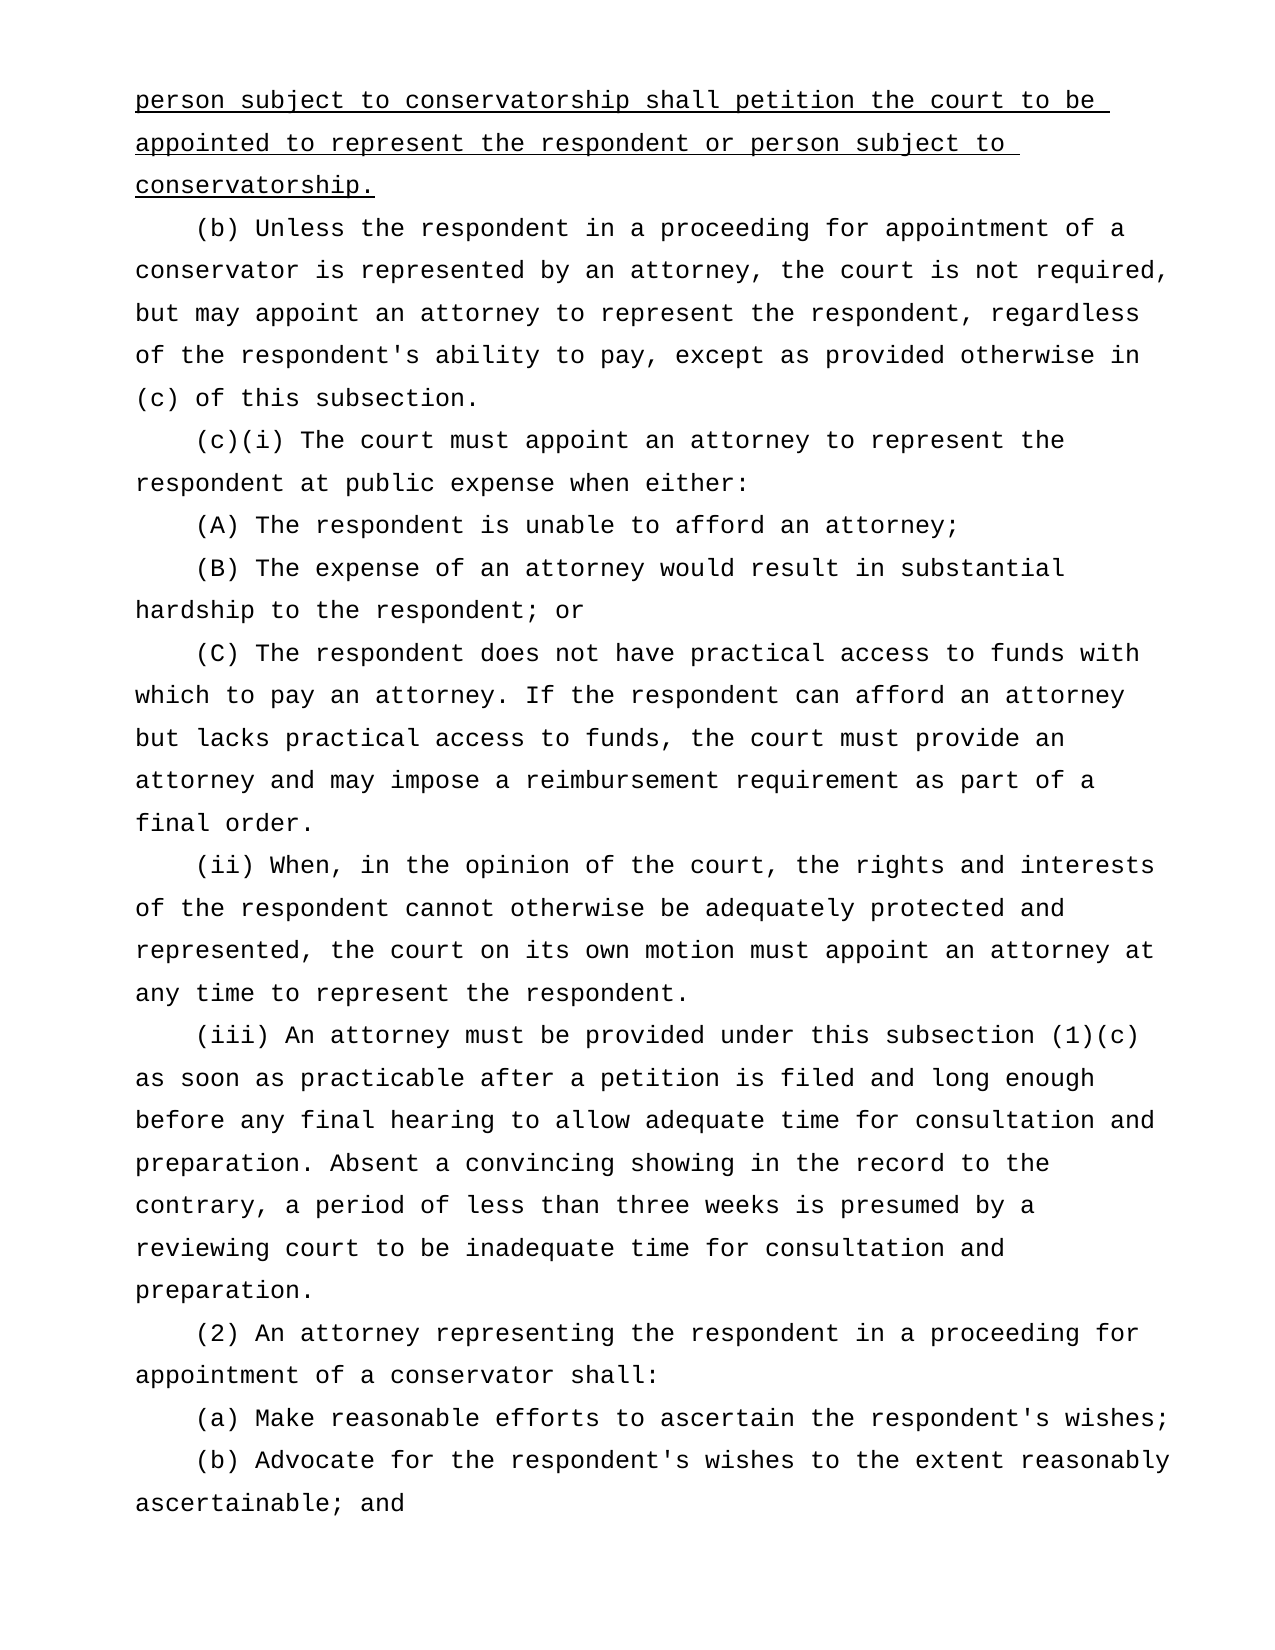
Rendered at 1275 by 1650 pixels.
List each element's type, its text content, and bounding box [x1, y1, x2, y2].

text (a) Make reasonable efforts to ascertain the respondent's wishes; [135, 1392, 1170, 1435]
text (ii) When, in the opinion of the court, the rights and interests of the respondent cannot otherwise be adequately protected and represented, the court on its own motion must appoint an attorney at any time to represent the respondent. [135, 840, 1170, 1010]
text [135, 75, 1170, 202]
text (2) An attorney representing the respondent in a proceeding for appointment of a conservator shall: [135, 1307, 1170, 1392]
text (iii) An attorney must be provided under this subsection (1)(c) as soon as practicable after a petition is filed and long enough before any final hearing to allow adequate time for consultation and preparation. Absent a convincing showing in the record to the contrary, a period of less than three weeks is presumed by a reviewing court to be inadequate time for consultation and preparation. [135, 1010, 1170, 1307]
text (b) Unless the respondent in a proceeding for appointment of a conservator is represented by an attorney, the court is not required, but may appoint an attorney to represent the respondent, regardless of the respondent's ability to pay, except as provided otherwise in (c) of this subsection. [135, 202, 1170, 415]
text (c)(i) The court must appoint an attorney to represent the respondent at public expense when either: [135, 415, 1170, 500]
text (B) The expense of an attorney would result in substantial hardship to the respondent; or [135, 542, 1170, 627]
text (C) The respondent does not have practical access to funds with which to pay an attorney. If the respondent can afford an attorney but lacks practical access to funds, the court must provide an attorney and may impose a reimbursement requirement as part of a final order. [135, 627, 1170, 840]
text (b) Advocate for the respondent's wishes to the extent reasonably ascertainable; and [135, 1435, 1170, 1520]
text (A) The respondent is unable to afford an attorney; [135, 500, 1170, 542]
